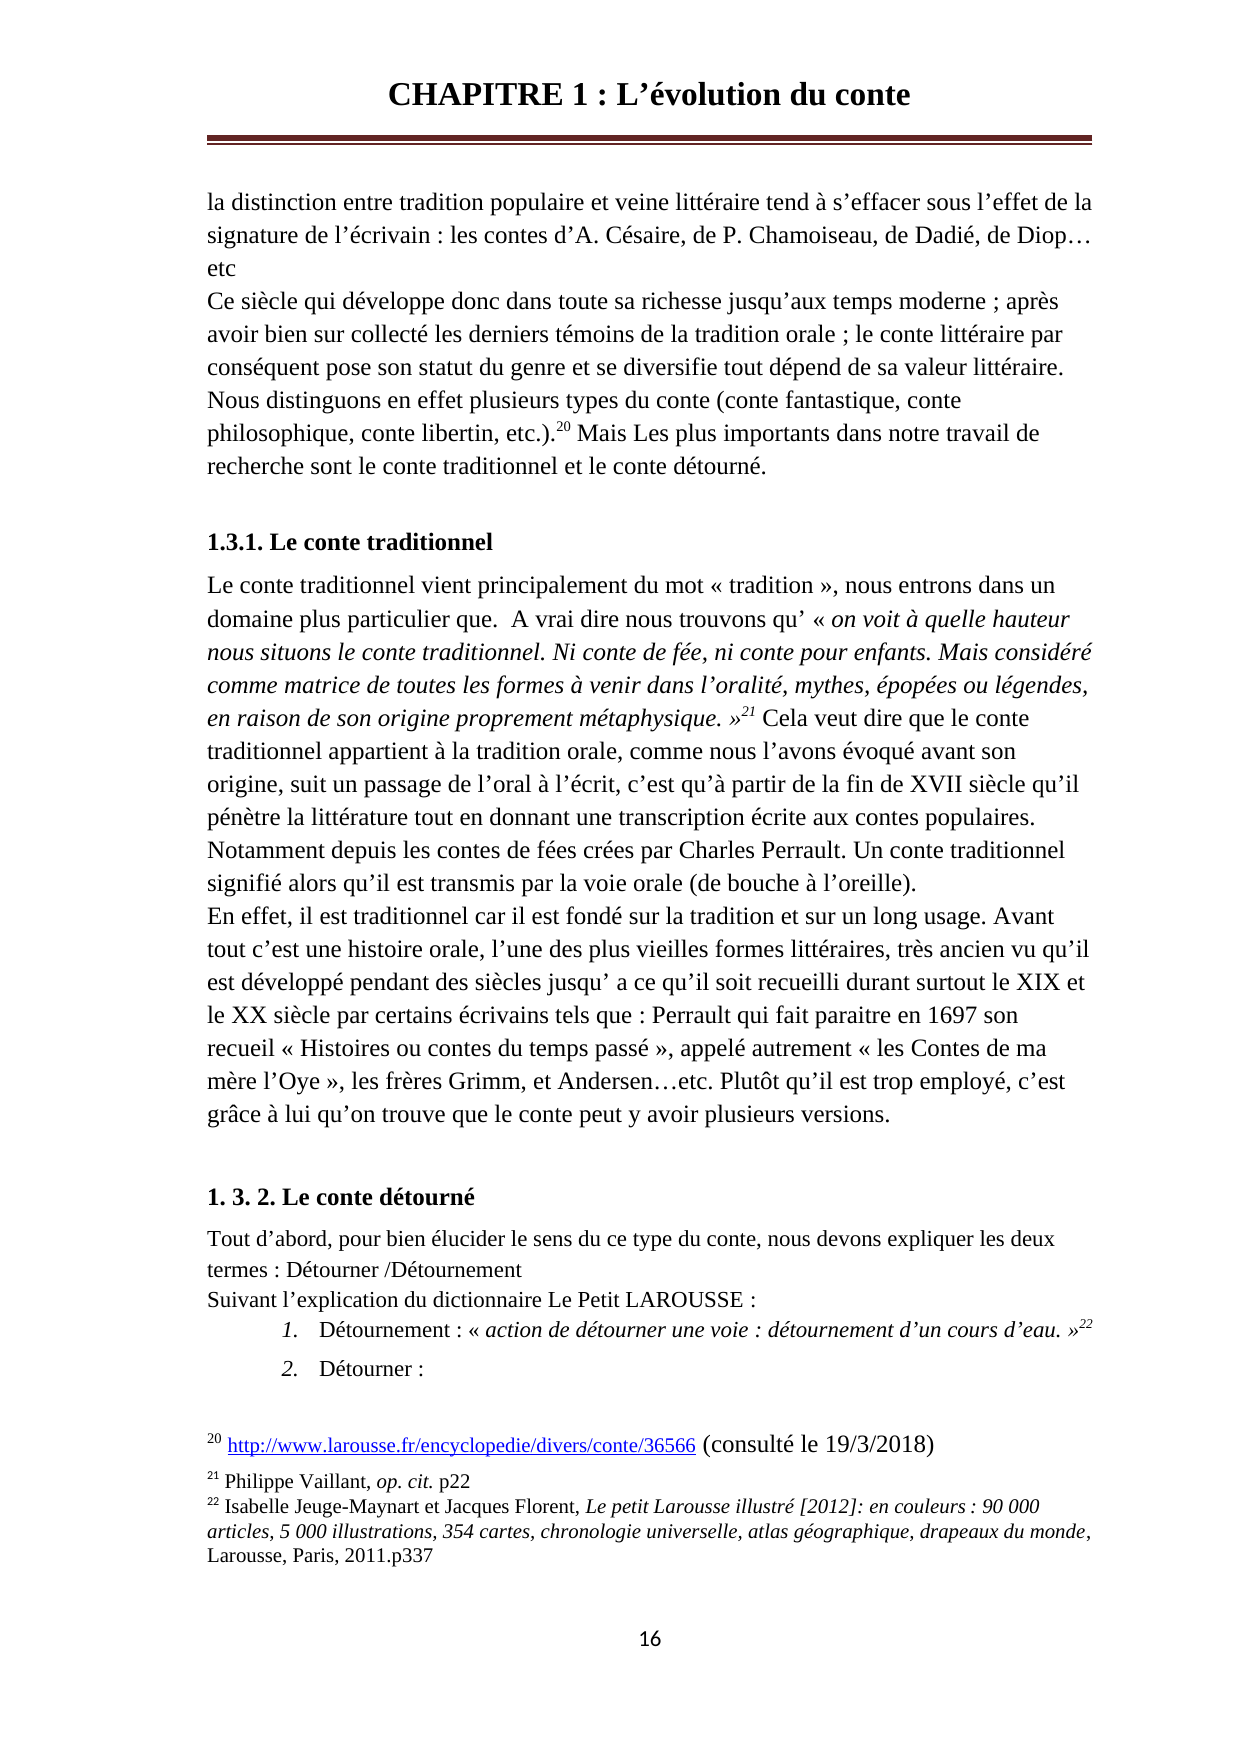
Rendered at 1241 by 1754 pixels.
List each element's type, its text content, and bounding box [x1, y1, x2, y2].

text En effet, il est traditionnel car il est fondé sur la tradition et sur un long usage. Avant tout c’est une histoire orale, l’une des plus vieilles formes littéraires, très ancien vu qu’il est développé pendant des siècles jusqu’ a ce qu’il soit recueilli durant surtout le XIX et le XX siècle par certains écrivains tels que : Perrault qui fait paraitre en 1697 son recueil « Histoires ou contes du temps passé », appelé autrement « les Contes de ma mère l’Oye », les frères Grimm, et Andersen…etc. Plutôt qu’il est trop employé, c’est grâce à lui qu’on trouve que le conte peut y avoir plusieurs versions. [207, 901, 1092, 1128]
list Détournement : « action de détourner une voie : détournement d’un cours d’eau. » [281, 1316, 1092, 1342]
list Détourner : [281, 1356, 1092, 1382]
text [207, 187, 1092, 282]
text Suivant l’explication du dictionnaire Le Petit LAROUSSE : [207, 1286, 1092, 1312]
subtitle 1. 3. 2. Le conte détourné [207, 1182, 1092, 1211]
text Le conte traditionnel vient principalement du mot « tradition », nous entrons dans un domaine plus particulier que. A vrai dire nous trouvons qu’ « on voit à quelle hauteur nous situons le conte traditionnel. Ni conte de fée, ni conte pour enfants. Mais considéré comme matrice de toutes les formes à venir dans l’oralité, mythes, épopées ou légendes, en raison de son origine proprement métaphysique. » Cela veut dire que le conte traditionnel appartient à la tradition orale, comme nous l’avons évoqué avant son origine, suit un passage de l’oral à l’écrit, c’est qu’à partir de la fin de XVII siècle qu’il pénètre la littérature tout en donnant une transcription écrite aux contes populaires. Notamment depuis les contes de fées crées par Charles Perrault. Un conte traditionnel signifié alors qu’il est transmis par la voie orale (de bouche à l’oreille). [207, 571, 1092, 897]
text Ce siècle qui développe donc dans toute sa richesse jusqu’aux temps moderne ; après avoir bien sur collecté les derniers témoins de la tradition orale ; le conte littéraire par conséquent pose son statut du genre et se diversifie tout dépend de sa valeur littéraire. Nous distinguons en effet plusieurs types du conte (conte fantastique, conte philosophique, conte libertin, etc.). Mais Les plus importants dans notre travail de recherche sont le conte traditionnel et le conte détourné. [207, 286, 1092, 480]
text Tout d’abord, pour bien élucider le sens du ce type du conte, nous devons expliquer les deux termes : Détourner /Détournement [207, 1225, 1092, 1282]
subtitle 1.3.1. Le conte traditionnel [207, 527, 1092, 556]
